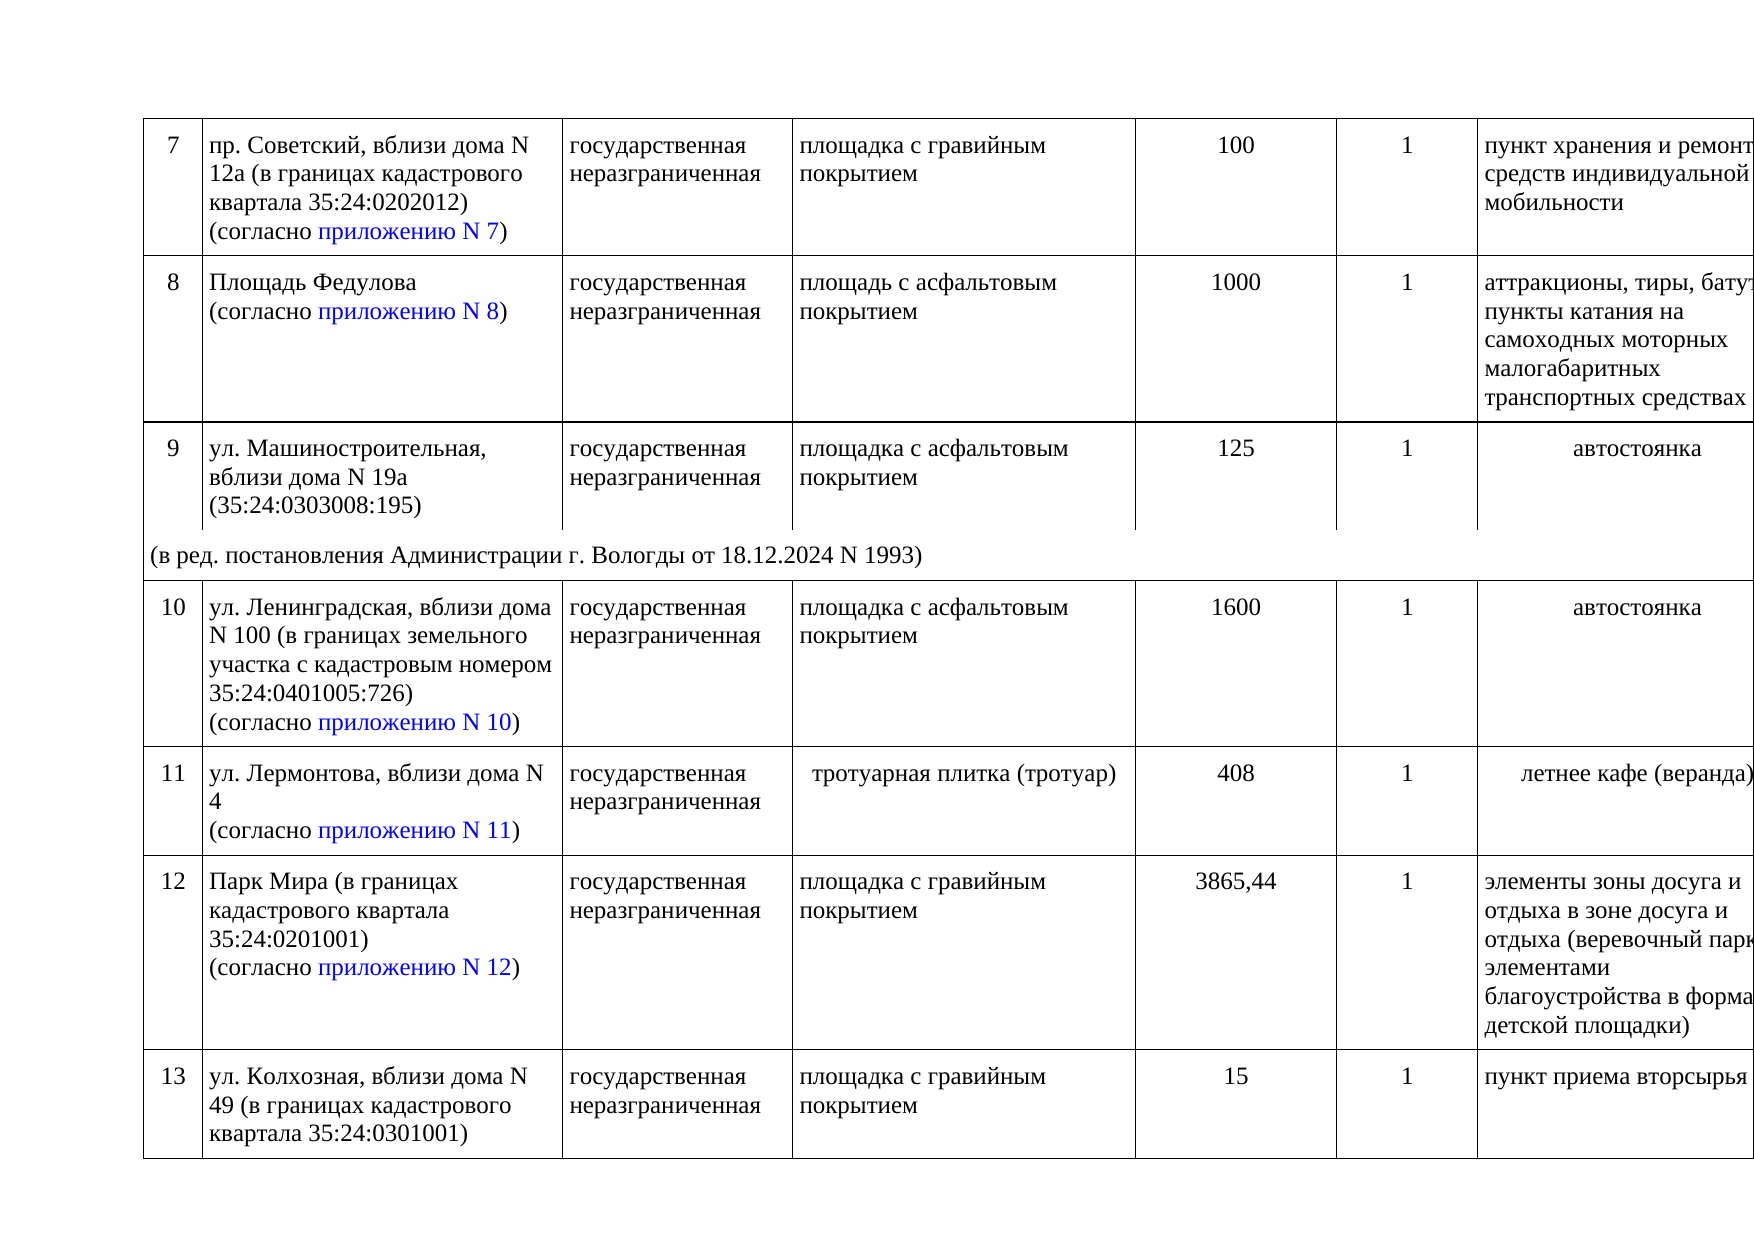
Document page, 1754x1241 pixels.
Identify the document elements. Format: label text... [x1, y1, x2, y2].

table_cell 11 [144, 747, 202, 854]
table_cell (в ред. постановления Администрации г. Вологды от 18.12.2024 N 1993) [144, 530, 1753, 580]
table_cell летнее кафе (веранда) [1478, 747, 1753, 854]
table_cell 3865,44 [1136, 856, 1336, 1049]
table_cell 1 [1337, 423, 1477, 530]
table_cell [793, 1050, 1135, 1158]
table_cell аттракционы, тиры, батуты, пункты катания на самоходных моторных малогабаритных транспортных средствах [1478, 256, 1753, 421]
table_cell государственная неразграниченная [563, 581, 792, 746]
table_cell 10 [144, 581, 202, 746]
table_cell 1 [1337, 581, 1477, 746]
table_cell ул. Лермонтова, вблизи дома N 4 (согласно приложению N 11) [203, 747, 562, 854]
table_cell государственная неразграниченная [563, 119, 792, 255]
table_cell 100 [1136, 119, 1336, 255]
table_cell Площадь Федулова (согласно приложению N 8) [203, 256, 562, 421]
table_cell государственная неразграниченная [563, 423, 792, 530]
table_cell 408 [1136, 747, 1336, 854]
table_cell 1 [1337, 256, 1477, 421]
table_cell площадка с асфальтовым покрытием [793, 423, 1135, 530]
table_cell государственная неразграниченная [563, 256, 792, 421]
table_cell 1000 [1136, 256, 1336, 421]
table_cell Парк Мира (в границах кадастрового квартала 35:24:0201001) (согласно приложению N 12) [203, 856, 562, 1049]
table_cell 1600 [1136, 581, 1336, 746]
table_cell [563, 1050, 792, 1158]
table_cell 12 [144, 856, 202, 1049]
table_cell автостоянка [1478, 423, 1753, 530]
table_cell 1 [1337, 747, 1477, 854]
table_cell 125 [1136, 423, 1336, 530]
table_cell 8 [144, 256, 202, 421]
table_cell элементы зоны досуга и отдыха в зоне досуга и отдыха (веревочный парк с элементами благоустройства в формате детской площадки) [1478, 856, 1753, 1049]
table_cell площадка с гравийным покрытием [793, 856, 1135, 1049]
table_cell автостоянка [1478, 581, 1753, 746]
table_cell ул. Ленинградская, вблизи дома N 100 (в границах земельного участка с кадастровым номером 35:24:0401005:726) (согласно приложению N 10) [203, 581, 562, 746]
table_cell государственная неразграниченная [563, 747, 792, 854]
table_cell площадка с асфальтовым покрытием [793, 581, 1135, 746]
table_cell 1 [1337, 856, 1477, 1049]
table_cell пр. Советский, вблизи дома N 12а (в границах кадастрового квартала 35:24:0202012) (согласно приложению N 7) [203, 119, 562, 255]
table_cell тротуарная плитка (тротуар) [793, 747, 1135, 854]
table_cell пункт хранения и ремонта средств индивидуальной мобильности [1478, 119, 1753, 255]
table_cell 9 [144, 423, 202, 530]
table_cell государственная неразграниченная [563, 856, 792, 1049]
table_cell 1 [1337, 119, 1477, 255]
table_cell 1 [1337, 1050, 1477, 1158]
table_cell 13 [144, 1050, 202, 1158]
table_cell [1478, 1050, 1753, 1158]
table_cell площадь с асфальтовым покрытием [793, 256, 1135, 421]
table_cell 7 [144, 119, 202, 255]
table_cell ул. Машиностроительная, вблизи дома N 19а (35:24:0303008:195) [203, 423, 562, 530]
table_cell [203, 1050, 562, 1158]
table_cell 15 [1136, 1050, 1336, 1158]
table_cell площадка с гравийным покрытием [793, 119, 1135, 255]
